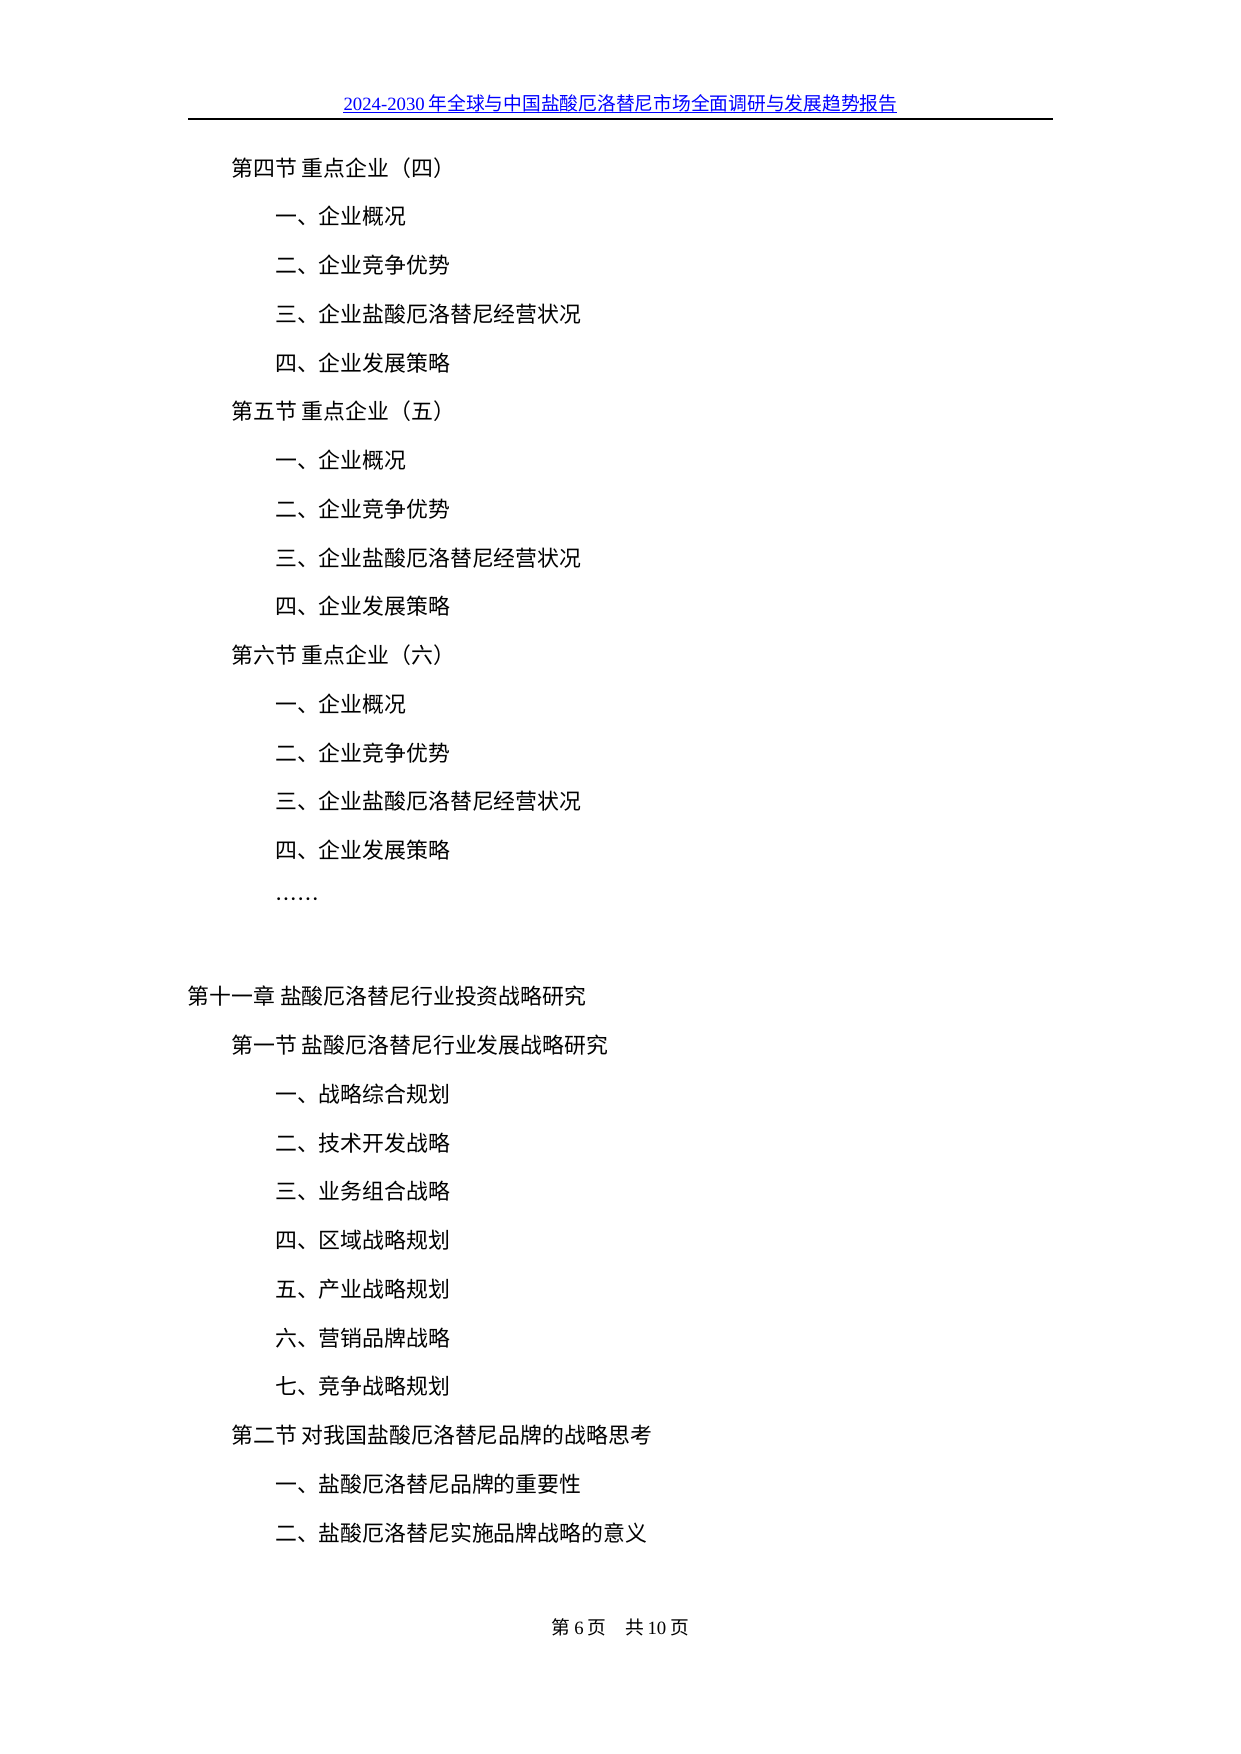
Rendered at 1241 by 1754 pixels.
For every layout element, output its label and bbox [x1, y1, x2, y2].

text [187, 150, 1053, 1548]
